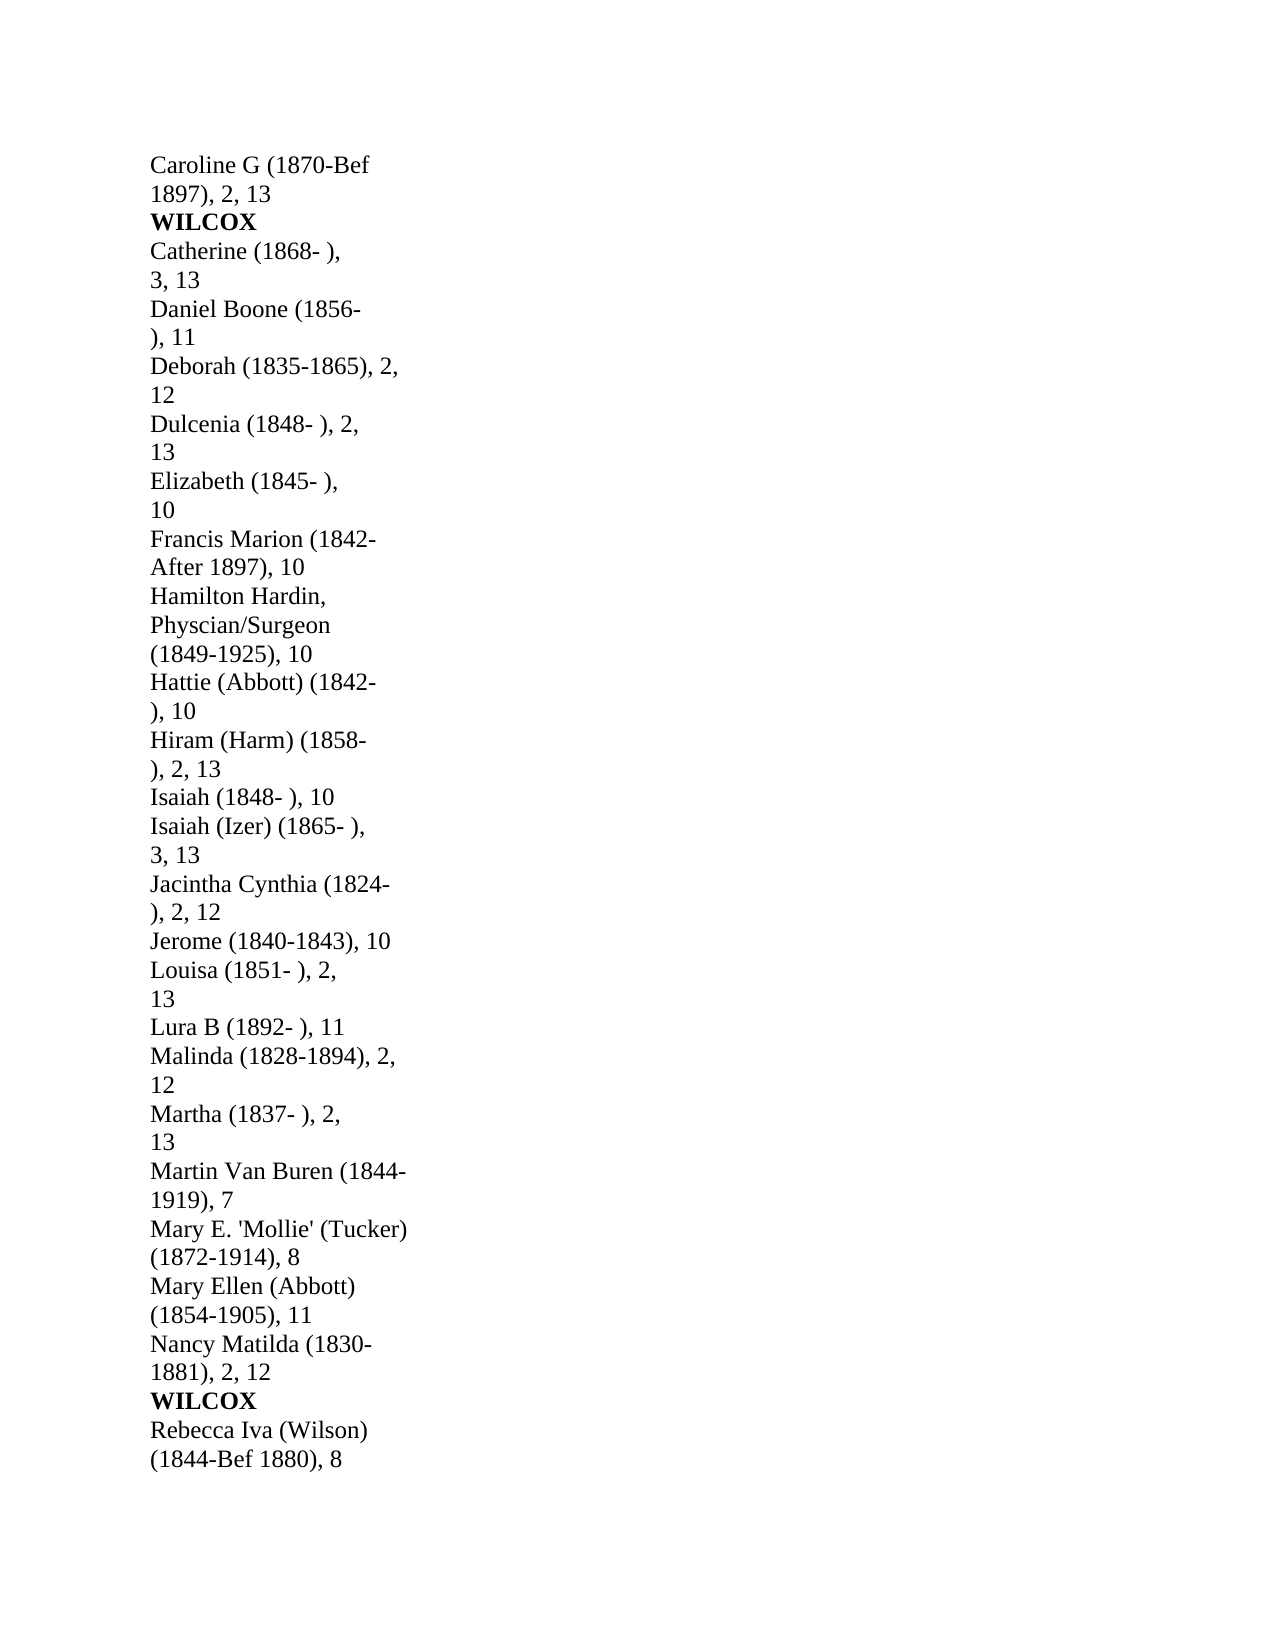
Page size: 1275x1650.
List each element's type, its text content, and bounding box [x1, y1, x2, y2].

text Nancy Matilda (1830- [150, 1329, 1125, 1357]
text (1854-1905), 11 [150, 1300, 1125, 1329]
text ), 2, 13 [150, 754, 1125, 782]
text 12 [150, 380, 1125, 409]
text Isaiah (1848- ), 10 [150, 782, 1125, 811]
text Mary Ellen (Abbott) [150, 1271, 1125, 1300]
text Mary E. 'Mollie' (Tucker) [150, 1214, 1125, 1242]
text 10 [150, 495, 1125, 524]
text After 1897), 10 [150, 552, 1125, 581]
text Jerome (1840-1843), 10 [150, 926, 1125, 955]
text Daniel Boone (1856- [150, 294, 1125, 322]
text Martin Van Buren (1844- [150, 1156, 1125, 1185]
text 13 [150, 984, 1125, 1012]
text ), 11 [150, 322, 1125, 351]
text ), 10 [150, 696, 1125, 725]
text Hattie (Abbott) (1842- [150, 667, 1125, 696]
text ), 2, 12 [150, 897, 1125, 926]
text Malinda (1828-1894), 2, [150, 1041, 1125, 1070]
text Jacintha Cynthia (1824- [150, 869, 1125, 897]
text (1849-1925), 10 [150, 639, 1125, 667]
text Deborah (1835-1865), 2, [150, 351, 1125, 380]
text Elizabeth (1845- ), [150, 466, 1125, 495]
text Hamilton Hardin, [150, 581, 1125, 610]
text 13 [150, 1127, 1125, 1156]
text Catherine (1868- ), [150, 236, 1125, 265]
text Martha (1837- ), 2, [150, 1099, 1125, 1127]
text Dulcenia (1848- ), 2, [150, 409, 1125, 437]
text 3, 13 [150, 840, 1125, 869]
text Lura B (1892- ), 11 [150, 1012, 1125, 1041]
text Hiram (Harm) (1858- [150, 725, 1125, 754]
text Francis Marion (1842- [150, 524, 1125, 552]
text (1844-Bef 1880), 8 [150, 1444, 1125, 1472]
text Physcian/Surgeon [150, 610, 1125, 639]
text Rebecca Iva (Wilson) [150, 1415, 1125, 1444]
text WILCOX [150, 207, 1125, 236]
text Isaiah (Izer) (1865- ), [150, 811, 1125, 840]
text Louisa (1851- ), 2, [150, 955, 1125, 984]
text WILCOX [150, 1386, 1125, 1415]
text 1897), 2, 13 [150, 179, 1125, 207]
text 13 [150, 437, 1125, 466]
text 3, 13 [150, 265, 1125, 294]
text 1881), 2, 12 [150, 1357, 1125, 1386]
text Caroline G (1870-Bef [150, 150, 1125, 179]
text 12 [150, 1070, 1125, 1099]
text 1919), 7 [150, 1185, 1125, 1214]
text (1872-1914), 8 [150, 1242, 1125, 1271]
